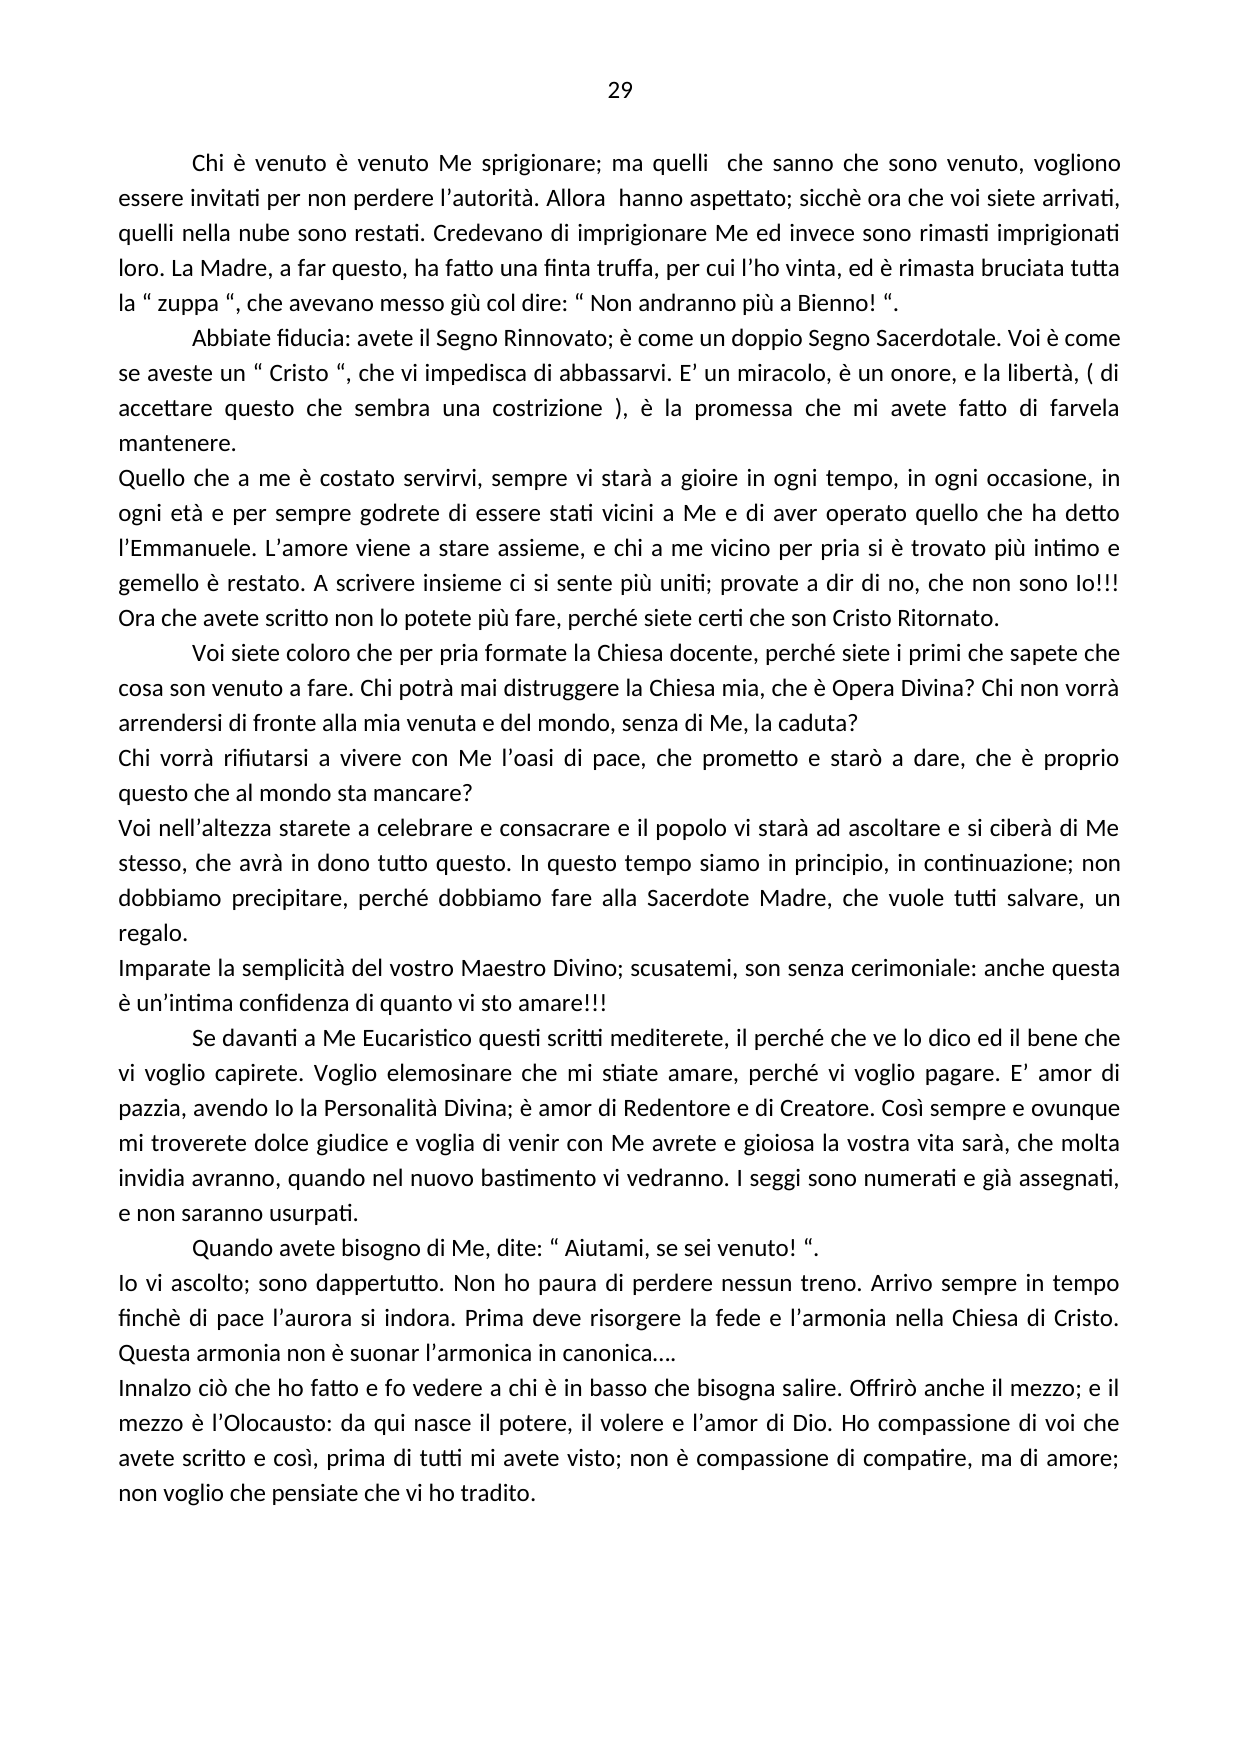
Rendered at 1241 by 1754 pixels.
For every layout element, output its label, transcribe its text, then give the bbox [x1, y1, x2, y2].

text Chi vorrà rifiutarsi a vivere con Me l’oasi di pace, che prometto e starò a dare, che è proprio questo che al mondo sta mancare? [118, 743, 1122, 808]
text Quando avete bisogno di Me, dite: “ Aiutami, se sei venuto! “. [118, 1233, 1122, 1263]
text Voi siete coloro che per pria formate la Chiesa docente, perché siete i primi che sapete che cosa son venuto a fare. Chi potrà mai distruggere la Chiesa mia, che è Opera Divina? Chi non vorrà arrendersi di fronte alla mia venuta e del mondo, senza di Me, la caduta? [118, 638, 1122, 738]
text Io vi ascolto; sono dappertutto. Non ho paura di perdere nessun treno. Arrivo sempre in tempo finchè di pace l’aurora si indora. Prima deve risorgere la fede e l’armonia nella Chiesa di Cristo. Questa armonia non è suonar l’armonica in canonica…. [118, 1268, 1122, 1368]
text Voi nell’altezza starete a celebrare e consacrare e il popolo vi starà ad ascoltare e si ciberà di Me stesso, che avrà in dono tutto questo. In questo tempo siamo in principio, in continuazione; non dobbiamo precipitare, perché dobbiamo fare alla Sacerdote Madre, che vuole tutti salvare, un regalo. [118, 813, 1122, 948]
text Abbiate fiducia: avete il Segno Rinnovato; è come un doppio Segno Sacerdotale. Voi è come se aveste un “ Cristo “, che vi impedisca di abbassarvi. E’ un miracolo, è un onore, e la libertà, ( di accettare questo che sembra una costrizione ), è la promessa che mi avete fatto di farvela mantenere. [118, 323, 1122, 458]
text Chi è venuto è venuto Me sprigionare; ma quelli che sanno che sono venuto, vogliono essere invitati per non perdere l’autorità. Allora hanno aspettato; sicchè ora che voi siete arrivati, quelli nella nube sono restati. Credevano di imprigionare Me ed invece sono rimasti imprigionati loro. La Madre, a far questo, ha fatto una finta truffa, per cui l’ho vinta, ed è rimasta bruciata tutta la “ zuppa “, che avevano messo giù col dire: “ Non andranno più a Bienno! “. [118, 148, 1122, 318]
text Quello che a me è costato servirvi, sempre vi starà a gioire in ogni tempo, in ogni occasione, in ogni età e per sempre godrete di essere stati vicini a Me e di aver operato quello che ha detto l’Emmanuele. L’amore viene a stare assieme, e chi a me vicino per pria si è trovato più intimo e gemello è restato. A scrivere insieme ci si sente più uniti; provate a dir di no, che non sono Io!!! Ora che avete scritto non lo potete più fare, perché siete certi che son Cristo Ritornato. [118, 463, 1122, 633]
text Imparate la semplicità del vostro Maestro Divino; scusatemi, son senza cerimoniale: anche questa è un’intima confidenza di quanto vi sto amare!!! [118, 953, 1122, 1018]
text Innalzo ciò che ho fatto e fo vedere a chi è in basso che bisogna salire. Offrirò anche il mezzo; e il mezzo è l’Olocausto: da qui nasce il potere, il volere e l’amor di Dio. Ho compassione di voi che avete scritto e così, prima di tutti mi avete visto; non è compassione di compatire, ma di amore; non voglio che pensiate che vi ho tradito. [118, 1373, 1122, 1508]
text Se davanti a Me Eucaristico questi scritti mediterete, il perché che ve lo dico ed il bene che vi voglio capirete. Voglio elemosinare che mi stiate amare, perché vi voglio pagare. E’ amor di pazzia, avendo Io la Personalità Divina; è amor di Redentore e di Creatore. Così sempre e ovunque mi troverete dolce giudice e voglia di venir con Me avrete e gioiosa la vostra vita sarà, che molta invidia avranno, quando nel nuovo bastimento vi vedranno. I seggi sono numerati e già assegnati, e non saranno usurpati. [118, 1023, 1122, 1228]
